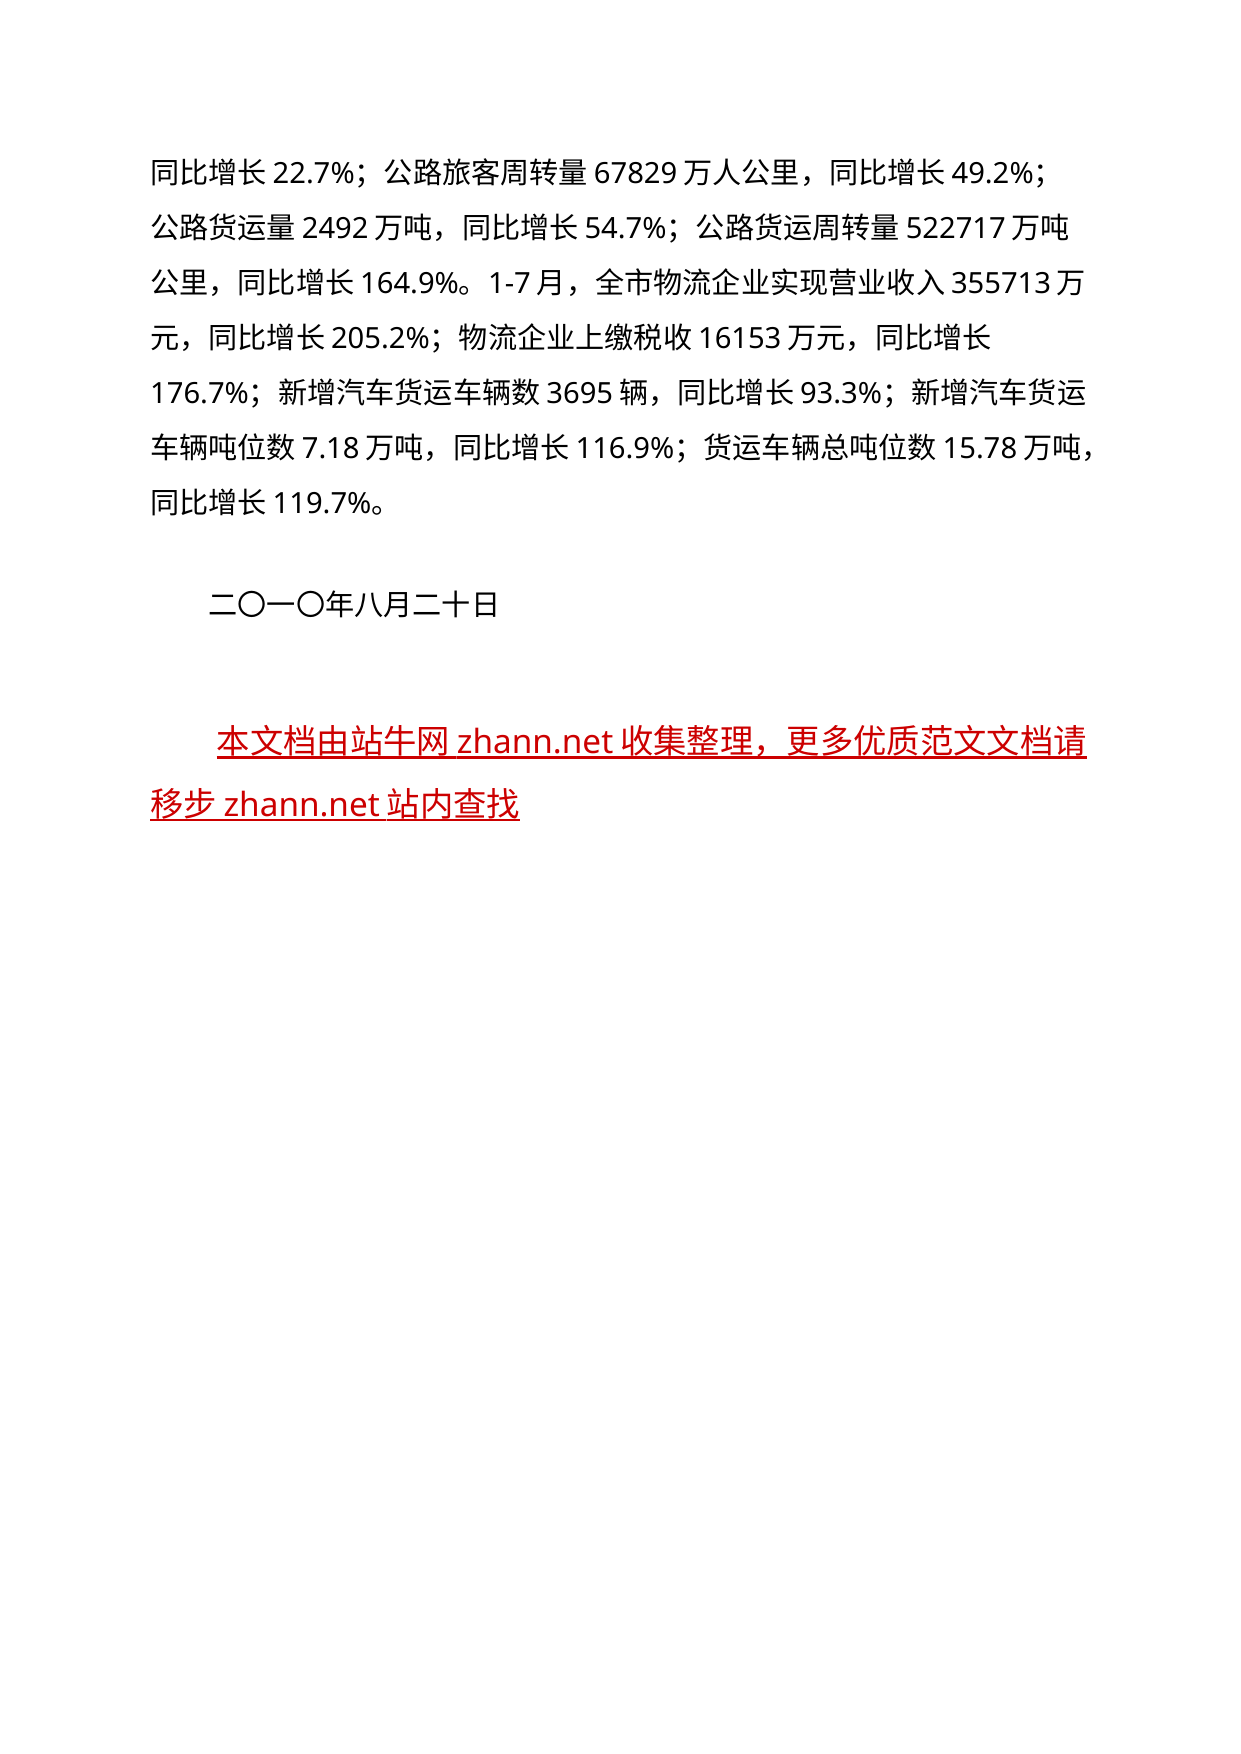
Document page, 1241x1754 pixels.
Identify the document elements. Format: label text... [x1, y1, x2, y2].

text 本文档由站牛网zhann.net收集整理，更多优质范文文档请移步zhann.net站内查找 [150, 715, 1090, 826]
text 二〇一〇年八月二十日 [150, 582, 1090, 624]
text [150, 150, 1090, 522]
